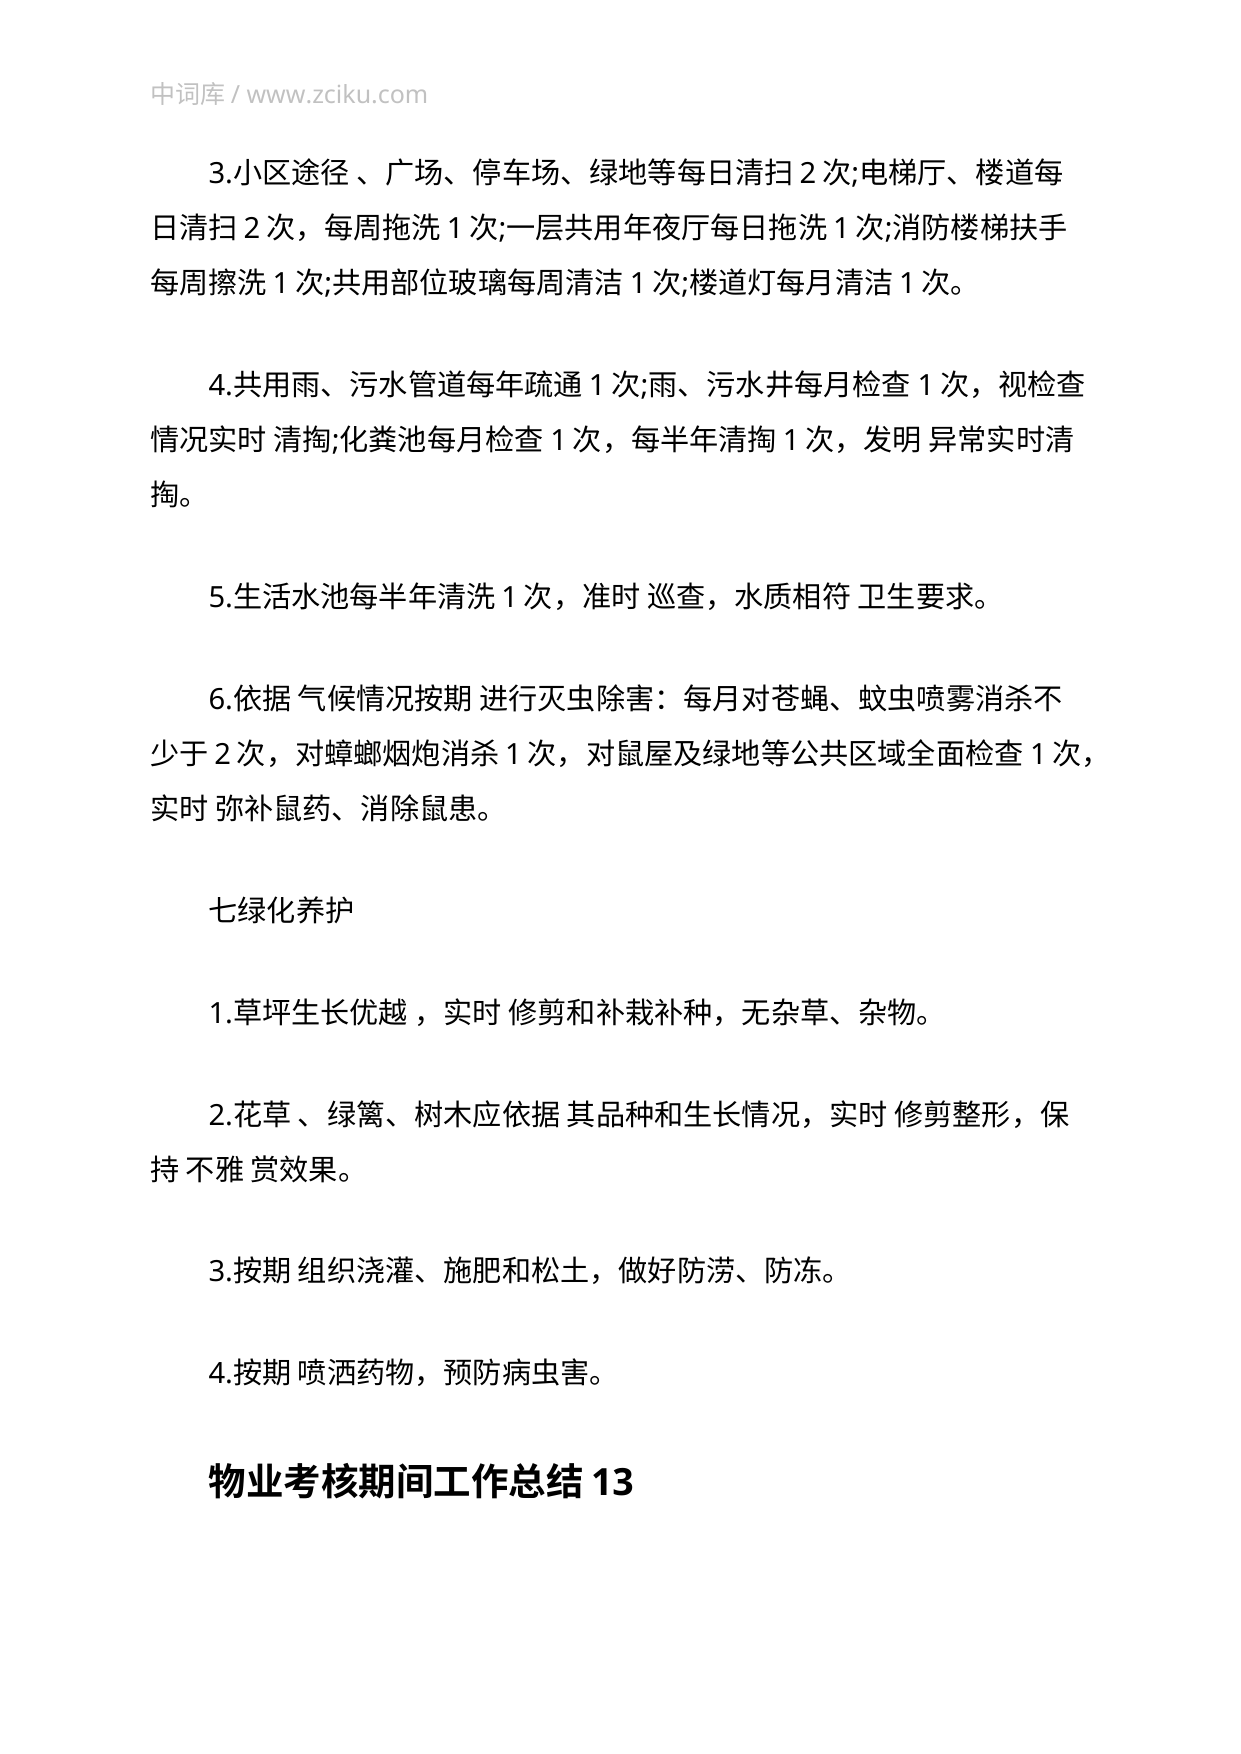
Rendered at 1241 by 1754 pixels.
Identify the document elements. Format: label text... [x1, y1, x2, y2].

text 3.按期 组织浇灌、施肥和松土，做好防涝、防冻。 [150, 1248, 1090, 1290]
text 4.按期 喷洒药物，预防病虫害。 [150, 1350, 1090, 1392]
text 5.生活水池每半年清洗1次，准时 巡查，水质相符 卫生要求。 [150, 574, 1090, 616]
text 6.依据 气候情况按期 进行灭虫除害：每月对苍蝇、蚊虫喷雾消杀不少于2次，对蟑螂烟炮消杀1次，对鼠屋及绿地等公共区域全面检查 1次，实时 弥补鼠药、消除鼠患。 [150, 676, 1090, 828]
text 1.草坪生长优越 ，实时 修剪和补栽补种，无杂草、杂物。 [150, 989, 1090, 1032]
text 2.花草 、绿篱、树木应依据 其品种和生长情况，实时 修剪整形，保持 不雅 赏效果。 [150, 1091, 1090, 1188]
text 物业考核期间工作总结13 [150, 1452, 1090, 1506]
text 七绿化养护 [150, 887, 1090, 930]
text 4.共用雨、污水管道每年疏通1次;雨、污水井每月检查 1次，视检查 情况实时 清掏;化粪池每月检查 1次，每半年清掏1次，发明 异常实时清掏。 [150, 362, 1090, 514]
text 3.小区途径 、广场、停车场、绿地等每日清扫2次;电梯厅、楼道每日清扫2次，每周拖洗1次;一层共用年夜厅每日拖洗1次;消防楼梯扶手每周擦洗1次;共用部位玻璃每周清洁1次;楼道灯每月清洁1次。 [150, 150, 1090, 302]
